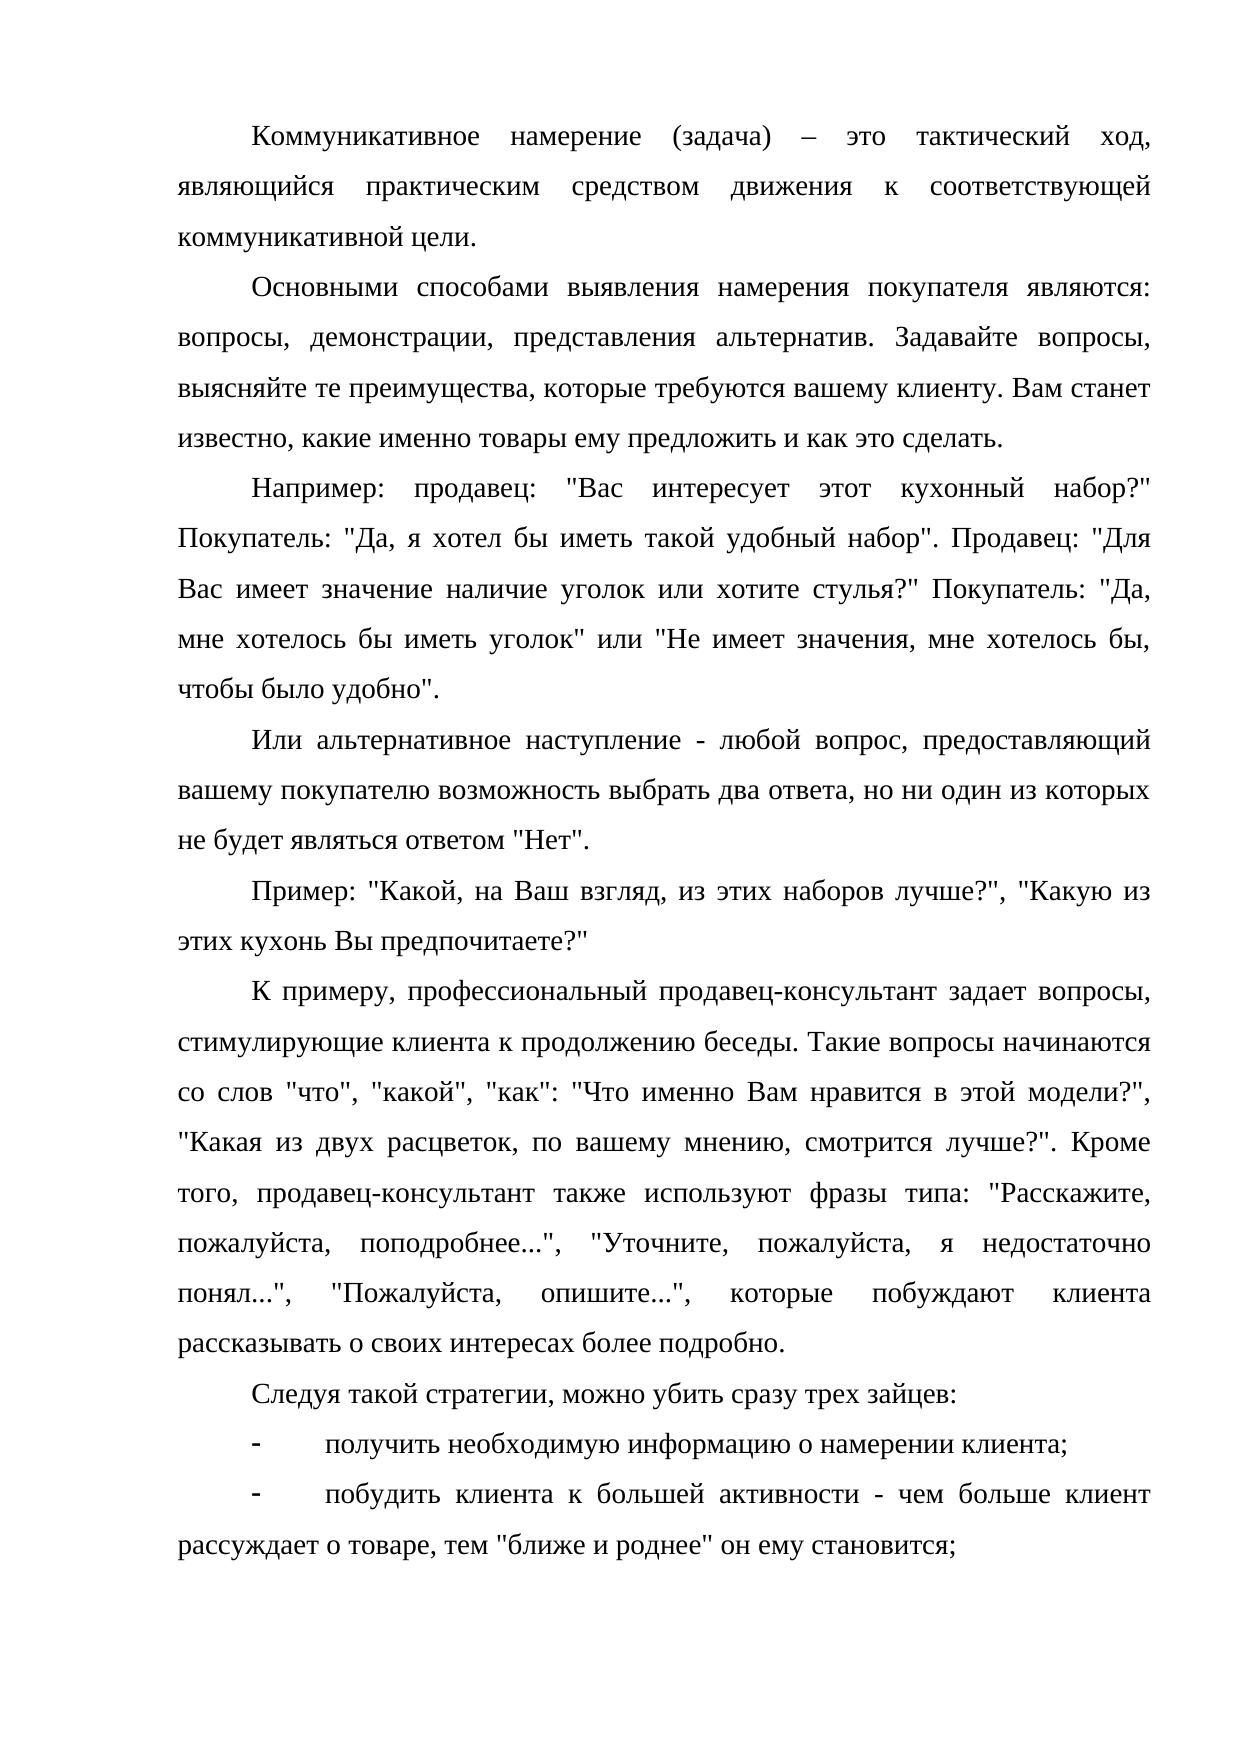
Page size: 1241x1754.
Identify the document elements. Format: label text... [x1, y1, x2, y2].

list побудить клиента к большей активности - чем больше клиент рассуждает о товаре, тем "ближе и роднее" он ему становится; [177, 1477, 1152, 1561]
list получить необходимую информацию о намерении клиента; [177, 1426, 1152, 1460]
text Коммуникативное намерение (задача) – это тактический ход, являющийся практическим средством движения к соответствующей коммуникативной цели. [177, 118, 1152, 252]
text К примеру, профессиональный продавец-консультант задает вопросы, стимулирующие клиента к продолжению беседы. Такие вопросы начинаются со слов "что", "какой", "как": "Что именно Вам нравится в этой модели?", "Какая из двух расцветок, по вашему мнению, смотрится лучше?". Кроме того, продавец-консультант также используют фразы типа: "Расскажите, пожалуйста, поподробнее...", "Уточните, пожалуйста, я недостаточно понял...", "Пожалуйста, опишите...", которые побуждают клиента рассказывать о своих интересах более подробно. [177, 973, 1152, 1359]
text Основными способами выявления намерения покупателя являются: вопросы, демонстрации, представления альтернатив. Задавайте вопросы, выясняйте те преимущества, которые требуются вашему клиенту. Вам станет известно, какие именно товары ему предложить и как это сделать. [177, 269, 1152, 453]
text Пример: "Какой, на Ваш взгляд, из этих наборов лучше?", "Какую из этих кухонь Вы предпочитаете?" [177, 873, 1152, 957]
text Следуя такой стратегии, можно убить сразу трех зайцев: [177, 1376, 1152, 1409]
text Например: продавец: "Вас интересует этот кухонный набор?" Покупатель: "Да, я хотел бы иметь такой удобный набор". Продавец: "Для Вас имеет значение наличие уголок или хотите стулья?" Покупатель: "Да, мне хотелось бы иметь уголок" или "Не имеет значения, мне хотелось бы, чтобы было удобно". [177, 470, 1152, 705]
text Или альтернативное наступление - любой вопрос, предоставляющий вашему покупателю возможность выбрать два ответа, но ни один из которых не будет являться ответом "Нет". [177, 722, 1152, 856]
